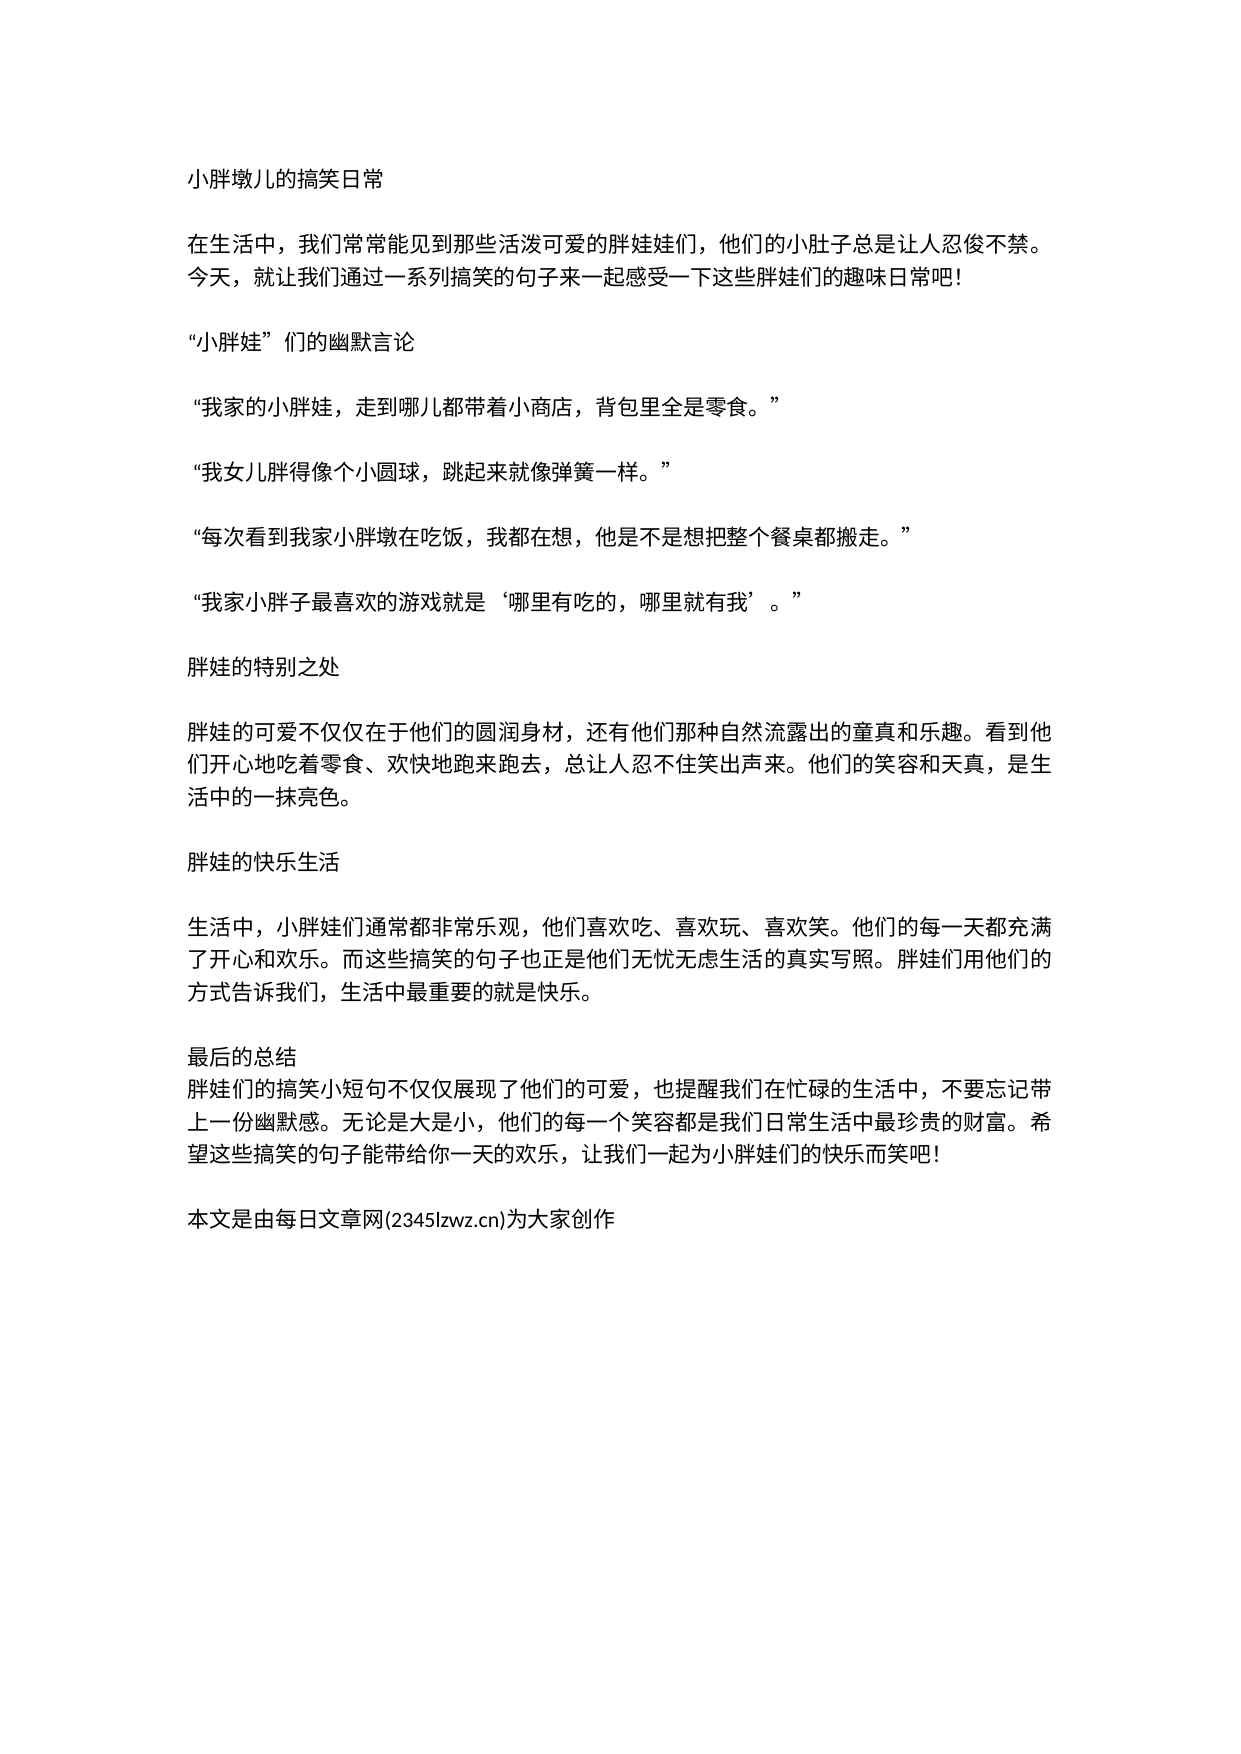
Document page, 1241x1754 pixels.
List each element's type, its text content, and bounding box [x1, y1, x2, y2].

text 最后的总结 [187, 1039, 1053, 1072]
text “我女儿胖得像个小圆球，跳起来就像弹簧一样。” [187, 454, 1053, 487]
text 胖娃们的搞笑小短句不仅仅展现了他们的可爱，也提醒我们在忙碌的生活中，不要忘记带上一份幽默感。无论是大是小，他们的每一个笑容都是我们日常生活中最珍贵的财富。希望这些搞笑的句子能带给你一天的欢乐，让我们一起为小胖娃们的快乐而笑吧！ [187, 1072, 1053, 1169]
text “我家的小胖娃，走到哪儿都带着小商店，背包里全是零食。” [187, 389, 1053, 422]
text 胖娃的特别之处 [187, 649, 1053, 682]
text 在生活中，我们常常能见到那些活泼可爱的胖娃娃们，他们的小肚子总是让人忍俊不禁。今天，就让我们通过一系列搞笑的句子来一起感受一下这些胖娃们的趣味日常吧！ [187, 227, 1053, 292]
text “我家小胖子最喜欢的游戏就是‘哪里有吃的，哪里就有我’。” [187, 584, 1053, 617]
text “小胖娃”们的幽默言论 [187, 324, 1053, 357]
text “每次看到我家小胖墩在吃饭，我都在想，他是不是想把整个餐桌都搬走。” [187, 519, 1053, 552]
text 本文是由每日文章网(2345lzwz.cn)为大家创作 [187, 1202, 1053, 1234]
text 胖娃的快乐生活 [187, 844, 1053, 877]
text 小胖墩儿的搞笑日常 [187, 162, 1053, 194]
text 生活中，小胖娃们通常都非常乐观，他们喜欢吃、喜欢玩、喜欢笑。他们的每一天都充满了开心和欢乐。而这些搞笑的句子也正是他们无忧无虑生活的真实写照。胖娃们用他们的方式告诉我们，生活中最重要的就是快乐。 [187, 909, 1053, 1007]
text 胖娃的可爱不仅仅在于他们的圆润身材，还有他们那种自然流露出的童真和乐趣。看到他们开心地吃着零食、欢快地跑来跑去，总让人忍不住笑出声来。他们的笑容和天真，是生活中的一抹亮色。 [187, 714, 1053, 812]
